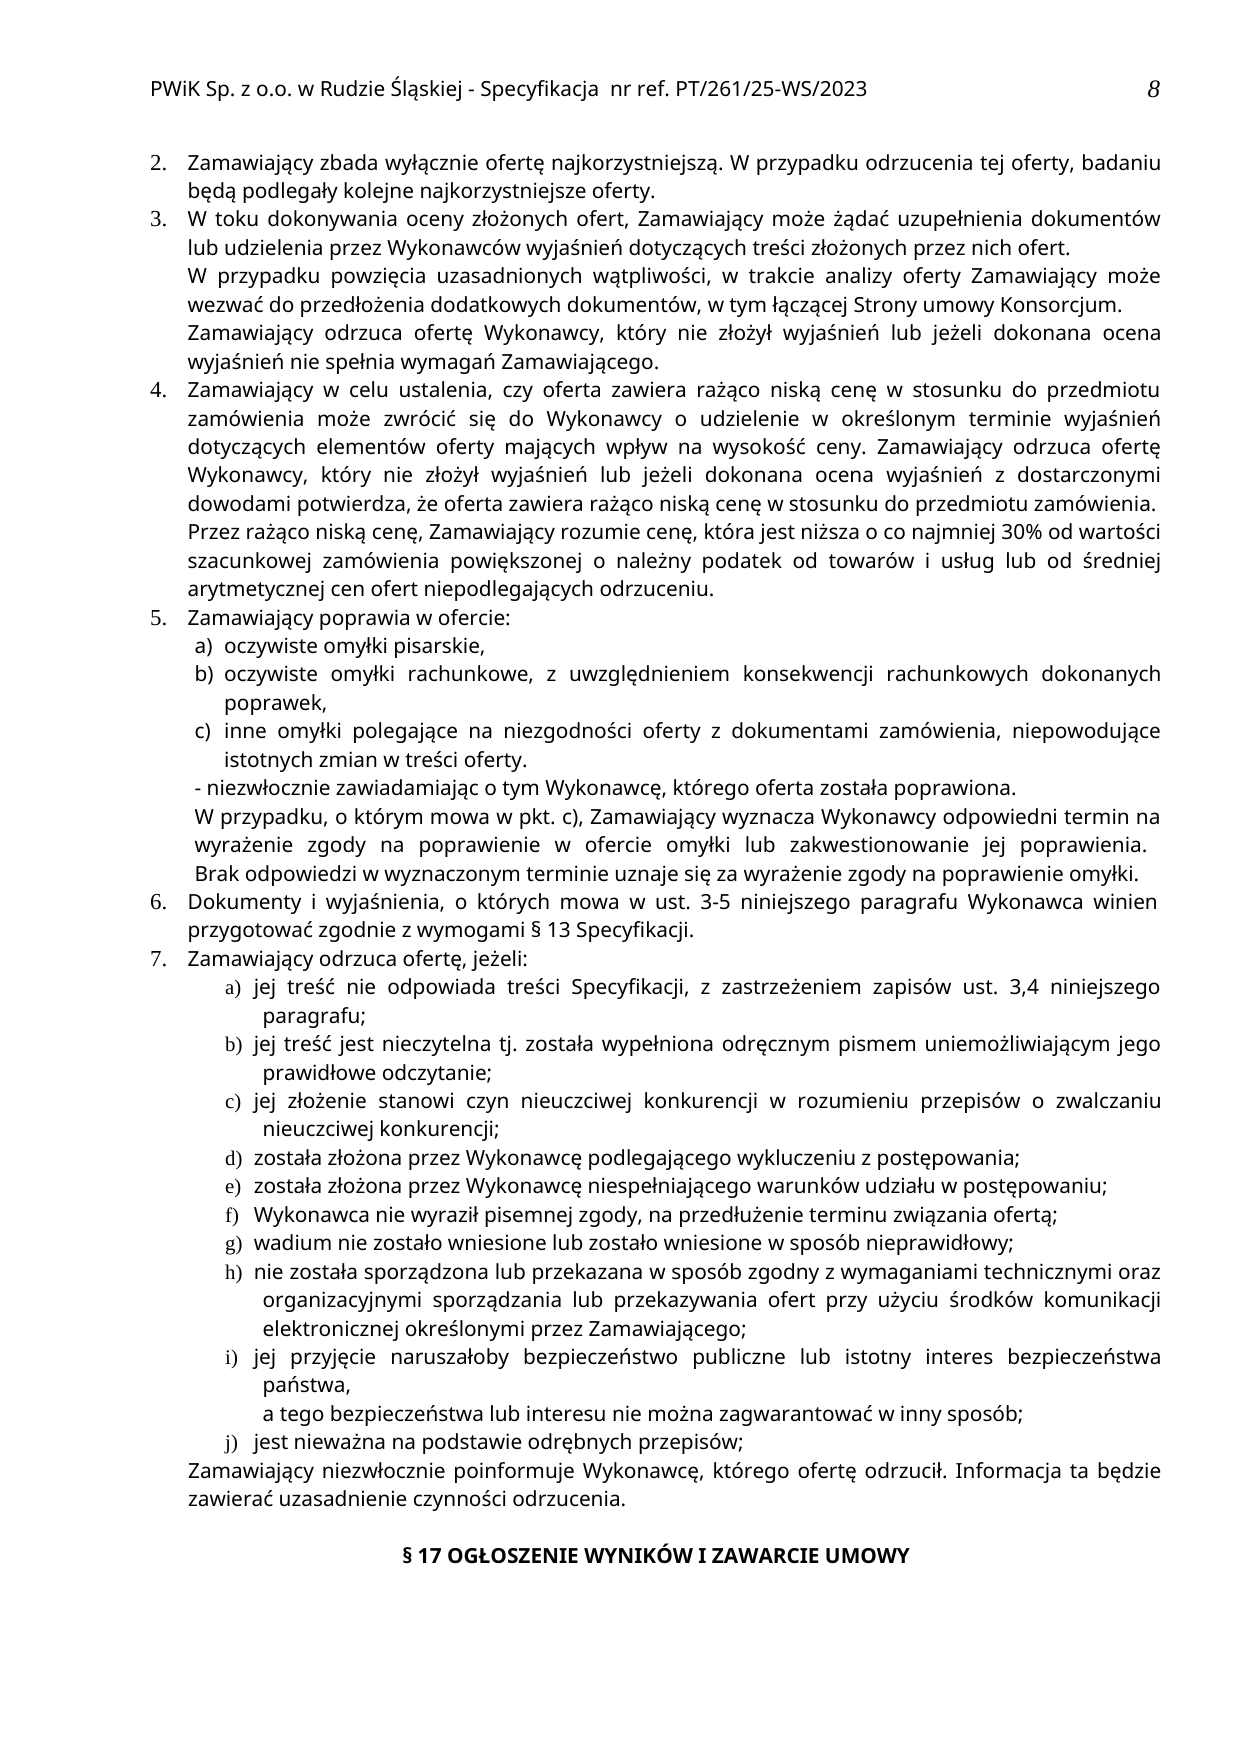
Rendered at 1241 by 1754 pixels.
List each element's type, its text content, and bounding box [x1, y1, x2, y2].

list jej złożenie stanowi czyn nieuczciwej konkurencji w rozumieniu przepisów o zwalczaniu nieuczciwej konkurencji; [225, 1086, 1162, 1143]
text W przypadku powzięcia uzasadnionych wątpliwości, w trakcie analizy oferty Zamawiający może wezwać do przedłożenia dodatkowych dokumentów, w tym łączącej Strony umowy Konsorcjum. [187, 261, 1162, 318]
list została złożona przez Wykonawcę podlegającego wykluczeniu z postępowania; [225, 1143, 1162, 1171]
list inne omyłki polegające na niezgodności oferty z dokumentami zamówienia, niepowodujące istotnych zmian w treści oferty. [194, 716, 1162, 773]
text W przypadku, o którym mowa w pkt. c), Zamawiający wyznacza Wykonawcy odpowiedni termin na wyrażenie zgody na poprawienie w ofercie omyłki lub zakwestionowanie jej poprawienia. Brak odpowiedzi w wyznaczonym terminie uznaje się za wyrażenie zgody na poprawienie omyłki. [194, 802, 1162, 887]
list Zamawiający poprawia w ofercie: [150, 603, 1162, 631]
list Zamawiający zbada wyłącznie ofertę najkorzystniejszą. W przypadku odrzucenia tej oferty, badaniu będą podlegały kolejne najkorzystniejsze oferty. [150, 148, 1162, 204]
list jej treść jest nieczytelna tj. została wypełniona odręcznym pismem uniemożliwiającym jego prawidłowe odczytanie; [225, 1029, 1162, 1086]
list Zamawiający w celu ustalenia, czy oferta zawiera rażąco niską cenę w stosunku do przedmiotu zamówienia może zwrócić się do Wykonawcy o udzielenie w określonym terminie wyjaśnień dotyczących elementów oferty mających wpływ na wysokość ceny. Zamawiający odrzuca ofertę Wykonawcy, który nie złożył wyjaśnień lub jeżeli dokonana ocena wyjaśnień z dostarczonymi dowodami potwierdza, że oferta zawiera rażąco niską cenę w stosunku do przedmiotu zamówienia. [150, 375, 1162, 517]
list W toku dokonywania oceny złożonych ofert, Zamawiający może żądać uzupełnienia dokumentów lub udzielenia przez Wykonawców wyjaśnień dotyczących treści złożonych przez nich ofert. [150, 204, 1162, 261]
list została złożona przez Wykonawcę niespełniającego warunków udziału w postępowaniu; [225, 1171, 1162, 1200]
text Zamawiający odrzuca ofertę Wykonawcy, który nie złożył wyjaśnień lub jeżeli dokonana ocena wyjaśnień nie spełnia wymagań Zamawiającego. [187, 318, 1162, 375]
list oczywiste omyłki pisarskie, [194, 631, 1162, 659]
subtitle § 17 OGŁOSZENIE WYNIKÓW I ZAWARCIE UMOWY [150, 1541, 1162, 1569]
list wadium nie zostało wniesione lub zostało wniesione w sposób nieprawidłowy; [225, 1228, 1162, 1257]
list jest nieważna na podstawie odrębnych przepisów; [225, 1427, 1162, 1456]
list jej treść nie odpowiada treści Specyfikacji, z zastrzeżeniem zapisów ust. 3,4 niniejszego paragrafu; [225, 972, 1162, 1029]
list nie została sporządzona lub przekazana w sposób zgodny z wymaganiami technicznymi oraz organizacyjnymi sporządzania lub przekazywania ofert przy użyciu środków komunikacji elektronicznej określonymi przez Zamawiającego; [225, 1257, 1162, 1342]
text Zamawiający niezwłocznie poinformuje Wykonawcę, którego ofertę odrzucił. Informacja ta będzie zawierać uzasadnienie czynności odrzucenia. [188, 1456, 1162, 1513]
list jej przyjęcie naruszałoby bezpieczeństwo publiczne lub istotny interes bezpieczeństwa państwa, a tego bezpieczeństwa lub interesu nie można zagwarantować w inny sposób; [225, 1342, 1162, 1427]
text Przez rażąco niską cenę, Zamawiający rozumie cenę, która jest niższa o co najmniej 30% od wartości szacunkowej zamówienia powiększonej o należny podatek od towarów i usług lub od średniej arytmetycznej cen ofert niepodlegających odrzuceniu. [187, 517, 1162, 603]
list Dokumenty i wyjaśnienia, o których mowa w ust. 3-5 niniejszego paragrafu Wykonawca winien przygotować zgodnie z wymogami § 13 Specyfikacji. [150, 887, 1159, 944]
list Zamawiający odrzuca ofertę, jeżeli: [150, 944, 1162, 972]
list Wykonawca nie wyraził pisemnej zgody, na przedłużenie terminu związania ofertą; [225, 1200, 1162, 1228]
list oczywiste omyłki rachunkowe, z uwzględnieniem konsekwencji rachunkowych dokonanych poprawek, [194, 659, 1162, 716]
text - niezwłocznie zawiadamiając o tym Wykonawcę, którego oferta została poprawiona. [194, 773, 1162, 802]
